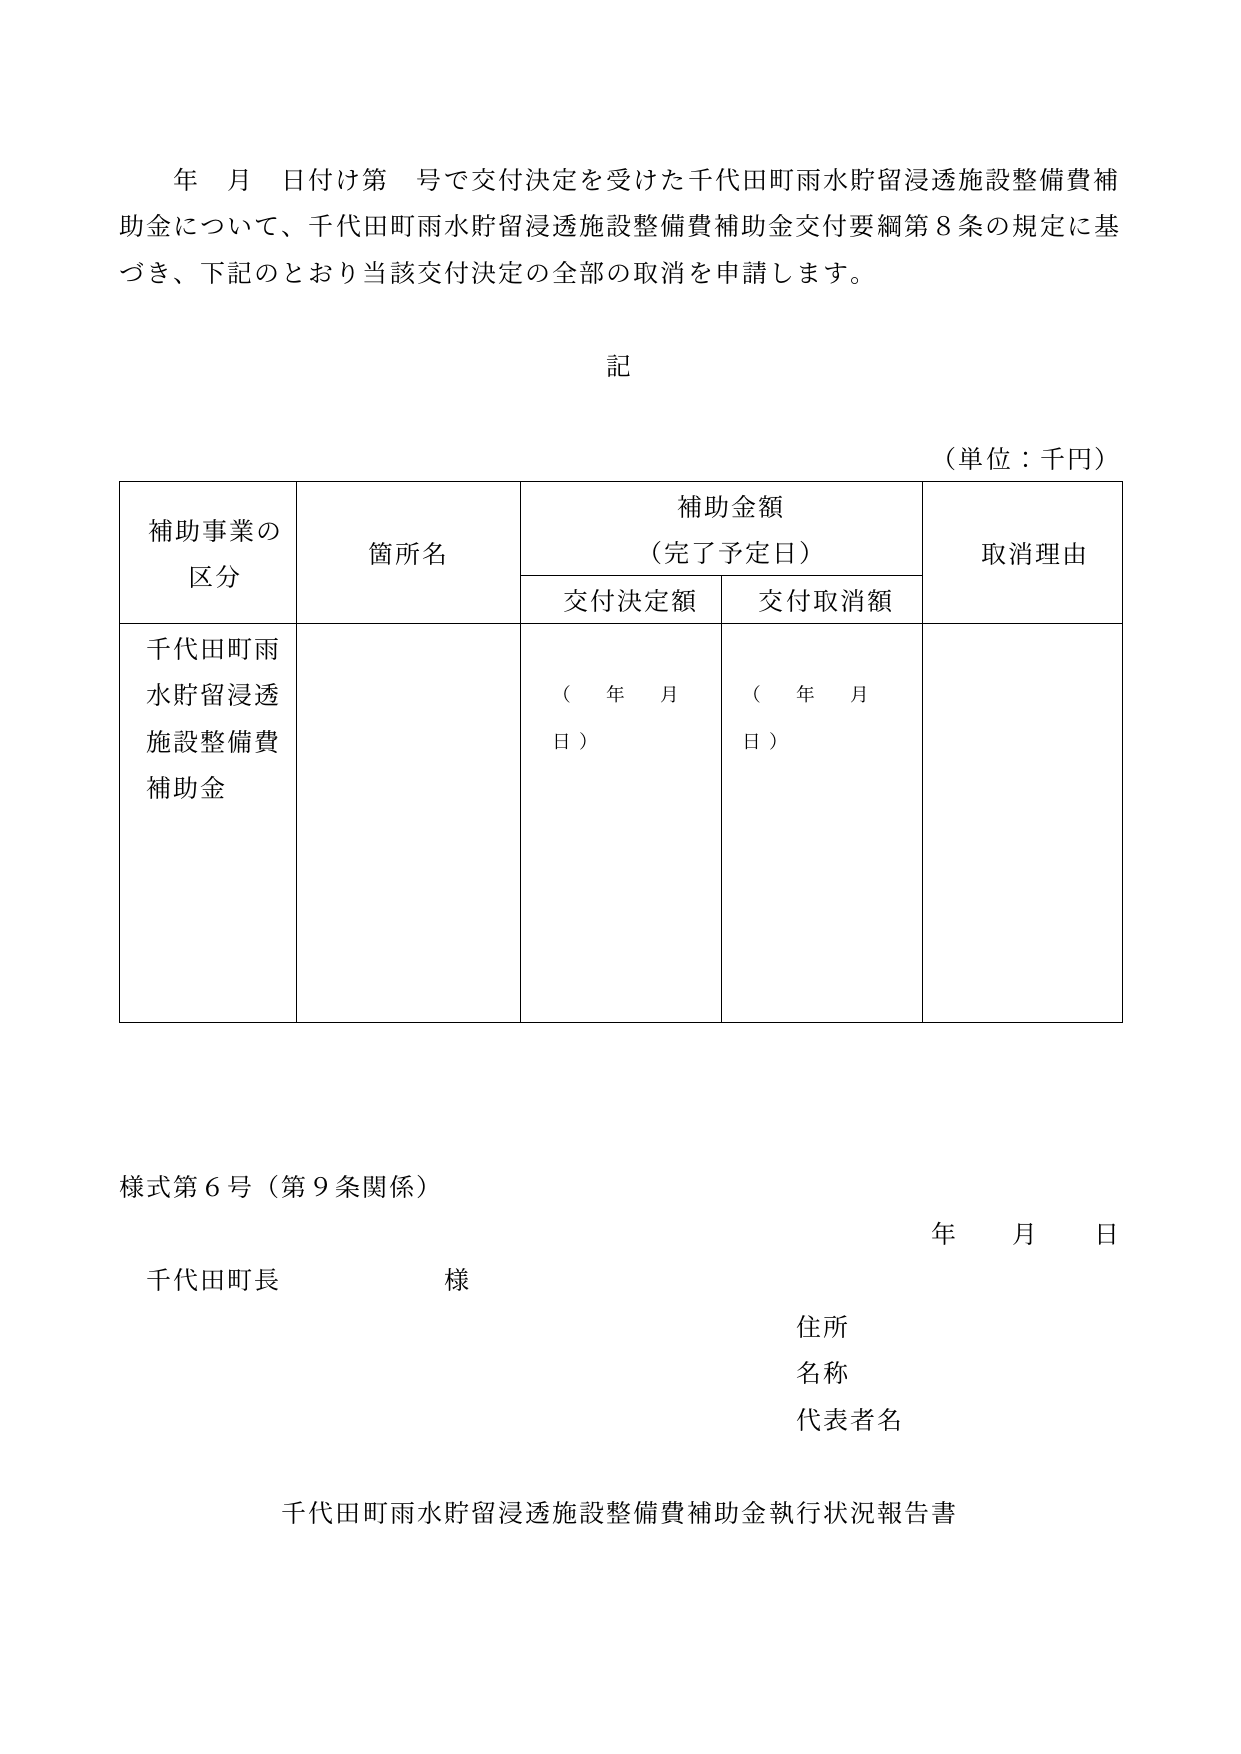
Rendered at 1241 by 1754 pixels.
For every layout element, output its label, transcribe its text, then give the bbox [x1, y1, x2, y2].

table_cell （ 年 月 日） [521, 624, 721, 1022]
table_header 取消理由 [923, 482, 1122, 623]
table_header 補助金額 （完了予定日） [521, 482, 922, 575]
text 代表者名 [783, 1395, 1121, 1442]
text （単位：千円） [119, 434, 1121, 481]
table_cell 交付決定額 [521, 576, 721, 623]
table_cell （ 年 月 日） [722, 624, 922, 1022]
table_header 箇所名 [297, 482, 520, 623]
text 名称 [783, 1349, 1121, 1395]
table_cell [297, 624, 520, 1022]
table_cell [923, 624, 1122, 1022]
text 住所 [783, 1302, 1121, 1349]
table_cell 交付取消額 [722, 576, 922, 623]
text 千代田町雨水貯留浸透施設整備費補助金執行状況報告書 [119, 1488, 1121, 1535]
text 年 月 日 [119, 1209, 1121, 1256]
table_cell 千代田町雨水貯留浸透施設整備費補助金 [120, 624, 296, 1022]
table_header 補助事業の区分 [120, 482, 296, 623]
text 年 月 日付け第 号で交付決定を受けた千代田町雨水貯留浸透施設整備費補助金について、千代田町雨水貯留浸透施設整備費補助金交付要綱第８条の規定に基づき、下記のとおり当該交付決定の全部の取消を申請します。 [119, 155, 1121, 295]
text 千代田町長 様 [119, 1256, 1121, 1302]
text 記 [119, 341, 1121, 388]
text 様式第６号（第９条関係） [119, 1162, 1121, 1209]
